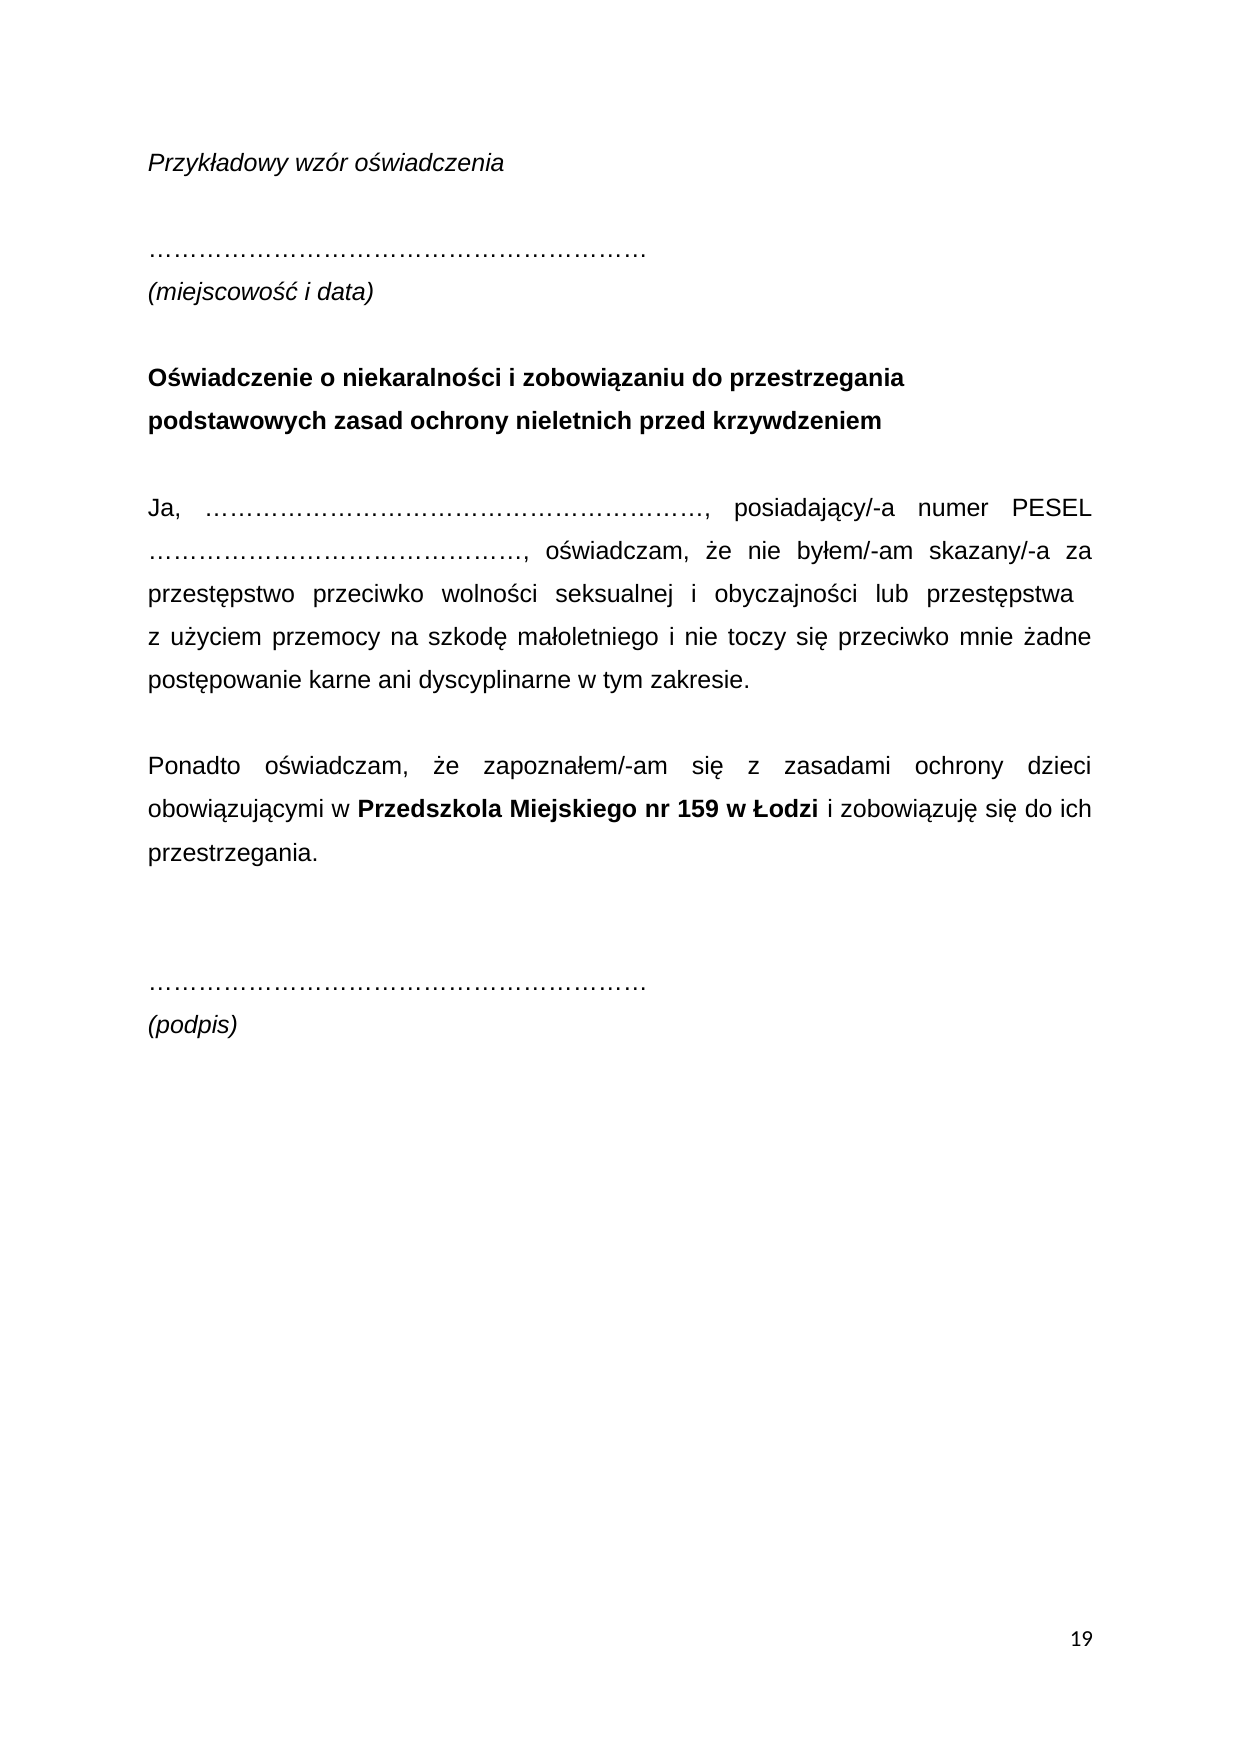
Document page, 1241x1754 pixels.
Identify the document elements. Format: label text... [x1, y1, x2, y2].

text Ponadto oświadczam, że zapoznałem/-am się z zasadami ochrony dzieci obowiązującymi w Przedszkola Miejskiego nr 159 w Łodzi i zobowiązuję się do ich przestrzegania. [148, 751, 1093, 866]
text …………………………………………………… [148, 967, 1093, 996]
text Przykładowy wzór oświadczenia [148, 148, 1093, 176]
text Ja, ……………………………………………………, posiadający/-a numer PESEL ………………………………………, oświadczam, że nie byłem/-am skazany/-a za przestępstwo przeciwko wolności seksualnej i obyczajności lub przestępstwa z użyciem przemocy na szkodę małoletniego i nie toczy się przeciwko mnie żadne postępowanie karne ani dyscyplinarne w tym zakresie. [148, 493, 1093, 694]
text Oświadczenie o niekaralności i zobowiązaniu do przestrzegania [148, 363, 1093, 392]
text …………………………………………………… [148, 234, 1093, 263]
text (podpis) [148, 1010, 1093, 1039]
text podstawowych zasad ochrony nieletnich przed krzywdzeniem [148, 406, 1093, 435]
text (miejscowość i data) [148, 277, 1093, 306]
